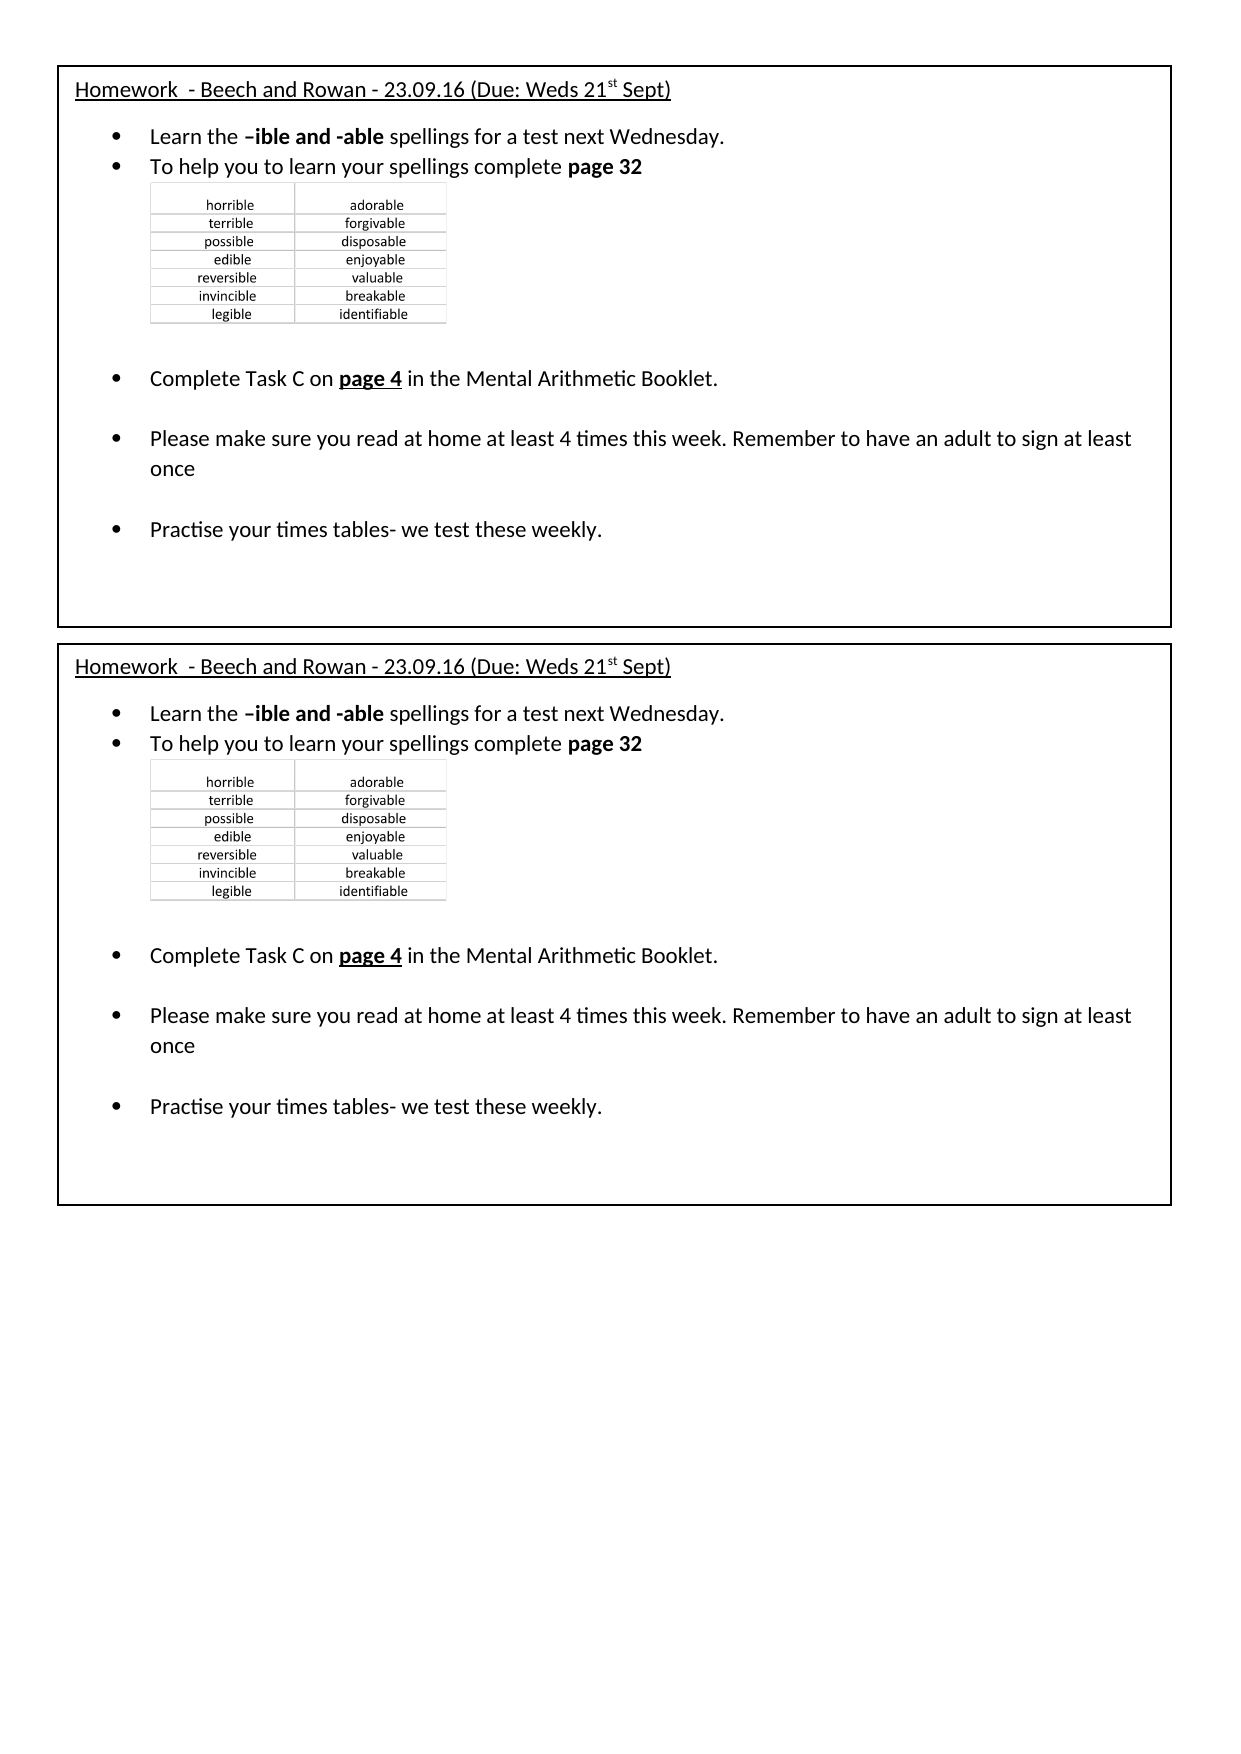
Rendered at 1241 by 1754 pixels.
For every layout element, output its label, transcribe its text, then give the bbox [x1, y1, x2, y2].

list Complete Task C on page 4 in the Mental Arithmetic Booklet. [112, 941, 1165, 969]
list Learn the –ible and -able spellings for a test next Wednesday. [112, 699, 1165, 727]
list To help you to learn your spellings complete page 32 [112, 729, 1165, 757]
list Practise your times tables- we test these weekly. [112, 1092, 1165, 1120]
list Please make sure you read at home at least 4 times this week. Remember to have an adult to sign at least once [112, 424, 1165, 482]
list Complete Task C on page 4 in the Mental Arithmetic Booklet. [112, 364, 1165, 392]
picture [150, 759, 447, 909]
text Homework - Beech and Rowan - 23.09.16 (Due: Weds 21st Sept) [75, 75, 1165, 103]
list Learn the –ible and -able spellings for a test next Wednesday. [112, 122, 1165, 150]
list Practise your times tables- we test these weekly. [112, 515, 1165, 543]
text Homework - Beech and Rowan - 23.09.16 (Due: Weds 21st Sept) [75, 652, 1165, 680]
list To help you to learn your spellings complete page 32 [112, 152, 1165, 180]
picture [150, 182, 447, 332]
list Please make sure you read at home at least 4 times this week. Remember to have an adult to sign at least once [112, 1001, 1165, 1060]
